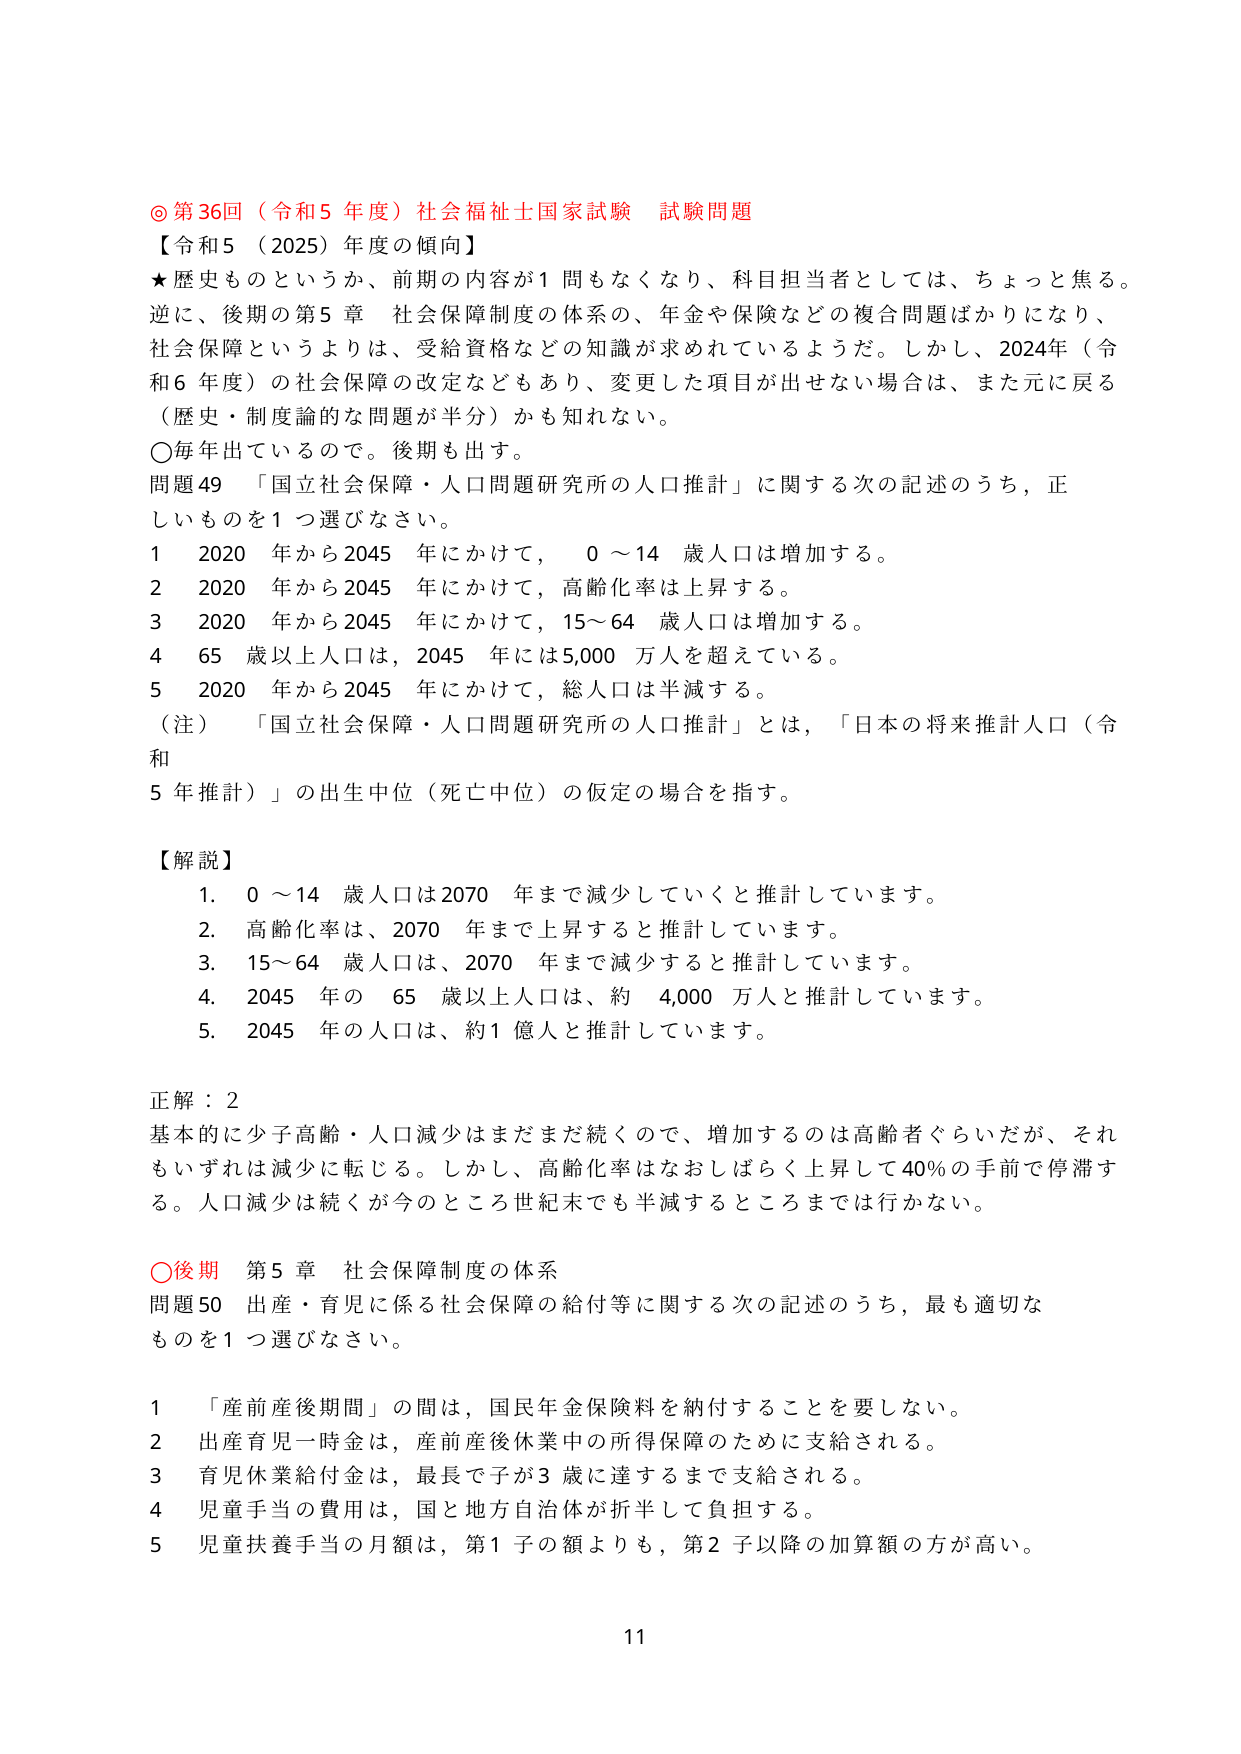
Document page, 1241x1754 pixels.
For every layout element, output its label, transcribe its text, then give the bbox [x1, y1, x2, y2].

text 1 2020 年から2045 年にかけて， 0 ～14 歳人口は増加する。 [149, 535, 1120, 569]
text 3 2020 年から2045 年にかけて，15～64 歳人口は増加する。 [149, 604, 1120, 638]
text 2 出産育児一時金は，産前産後休業中の所得保障のために支給される。 [149, 1424, 1120, 1458]
text 4 65 歳以上人口は，2045 年には5,000 万人を超えている。 [149, 638, 1120, 672]
text 1 「産前産後期間」の間は，国民年金保険料を納付することを要しない。 [149, 1389, 1120, 1424]
text 5 児童扶養手当の月額は，第1 子の額よりも，第2 子以降の加算額の方が高い。 [149, 1526, 1120, 1560]
text （注） 「国立社会保障・人口問題研究所の人口推計」とは，「日本の将来推計人口（令和 [149, 706, 1120, 774]
text 3 育児休業給付金は，最長で子が3 歳に達するまで支給される。 [149, 1458, 1120, 1492]
text しいものを1 つ選びなさい。 [149, 501, 1120, 535]
text 5 2020 年から2045 年にかけて，総人口は半減する。 [149, 672, 1120, 706]
list 15～64 歳人口は、2070 年まで減少すると推計しています。 [187, 945, 1120, 979]
list 高齢化率は、2070 年まで上昇すると推計しています。 [187, 911, 1120, 945]
text 【令和5（2025）年度の傾向】 [149, 228, 1120, 262]
text ★歴史ものというか、前期の内容が1問もなくなり、科目担当者としては、ちょっと焦る。逆に、後期の第5章 社会保障制度の体系の、年金や保険などの複合問題ばかりになり、社会保障というよりは、受給資格などの知識が求めれているようだ。しかし、2024年（令和6年度）の社会保障の改定などもあり、変更した項目が出せない場合は、また元に戻る（歴史・制度論的な問題が半分）かも知れない。 [149, 262, 1120, 433]
text 【解説】 [149, 843, 1120, 877]
list 0～14 歳人口は2070 年まで減少していくと推計しています。 [187, 877, 1120, 911]
text 4 児童手当の費用は，国と地方自治体が折半して負担する。 [149, 1492, 1120, 1526]
text 5 年推計）」の出生中位（死亡中位）の仮定の場合を指す。 [149, 774, 1120, 809]
text 問題49 「国立社会保障・人口問題研究所の人口推計」に関する次の記述のうち，正 [149, 467, 1120, 501]
text ◯後期 第5章 社会保障制度の体系 [149, 1253, 1120, 1287]
text ◎第36回（令和5年度）社会福祉士国家試験 試験問題 [149, 194, 1120, 228]
list 2045 年の人口は、約1億人と推計しています。 [187, 1014, 1120, 1048]
text 2 2020 年から2045 年にかけて，高齢化率は上昇する。 [149, 569, 1120, 604]
list 2045 年の 65 歳以上人口は、約 4,000 万人と推計しています。 [187, 979, 1120, 1014]
text ◯毎年出ているので。後期も出す。 [149, 433, 1120, 467]
text 基本的に少子高齢・人口減少はまだまだ続くので、増加するのは高齢者ぐらいだが、それもいずれは減少に転じる。しかし、高齢化率はなおしばらく上昇して40％の手前で停滞する。人口減少は続くが今のところ世紀末でも半減するところまでは行かない。 [149, 1116, 1120, 1219]
text ものを1 つ選びなさい。 [149, 1321, 1120, 1355]
text 正解：２ [149, 1082, 1120, 1116]
text 問題50 出産・育児に係る社会保障の給付等に関する次の記述のうち，最も適切な [149, 1287, 1120, 1321]
